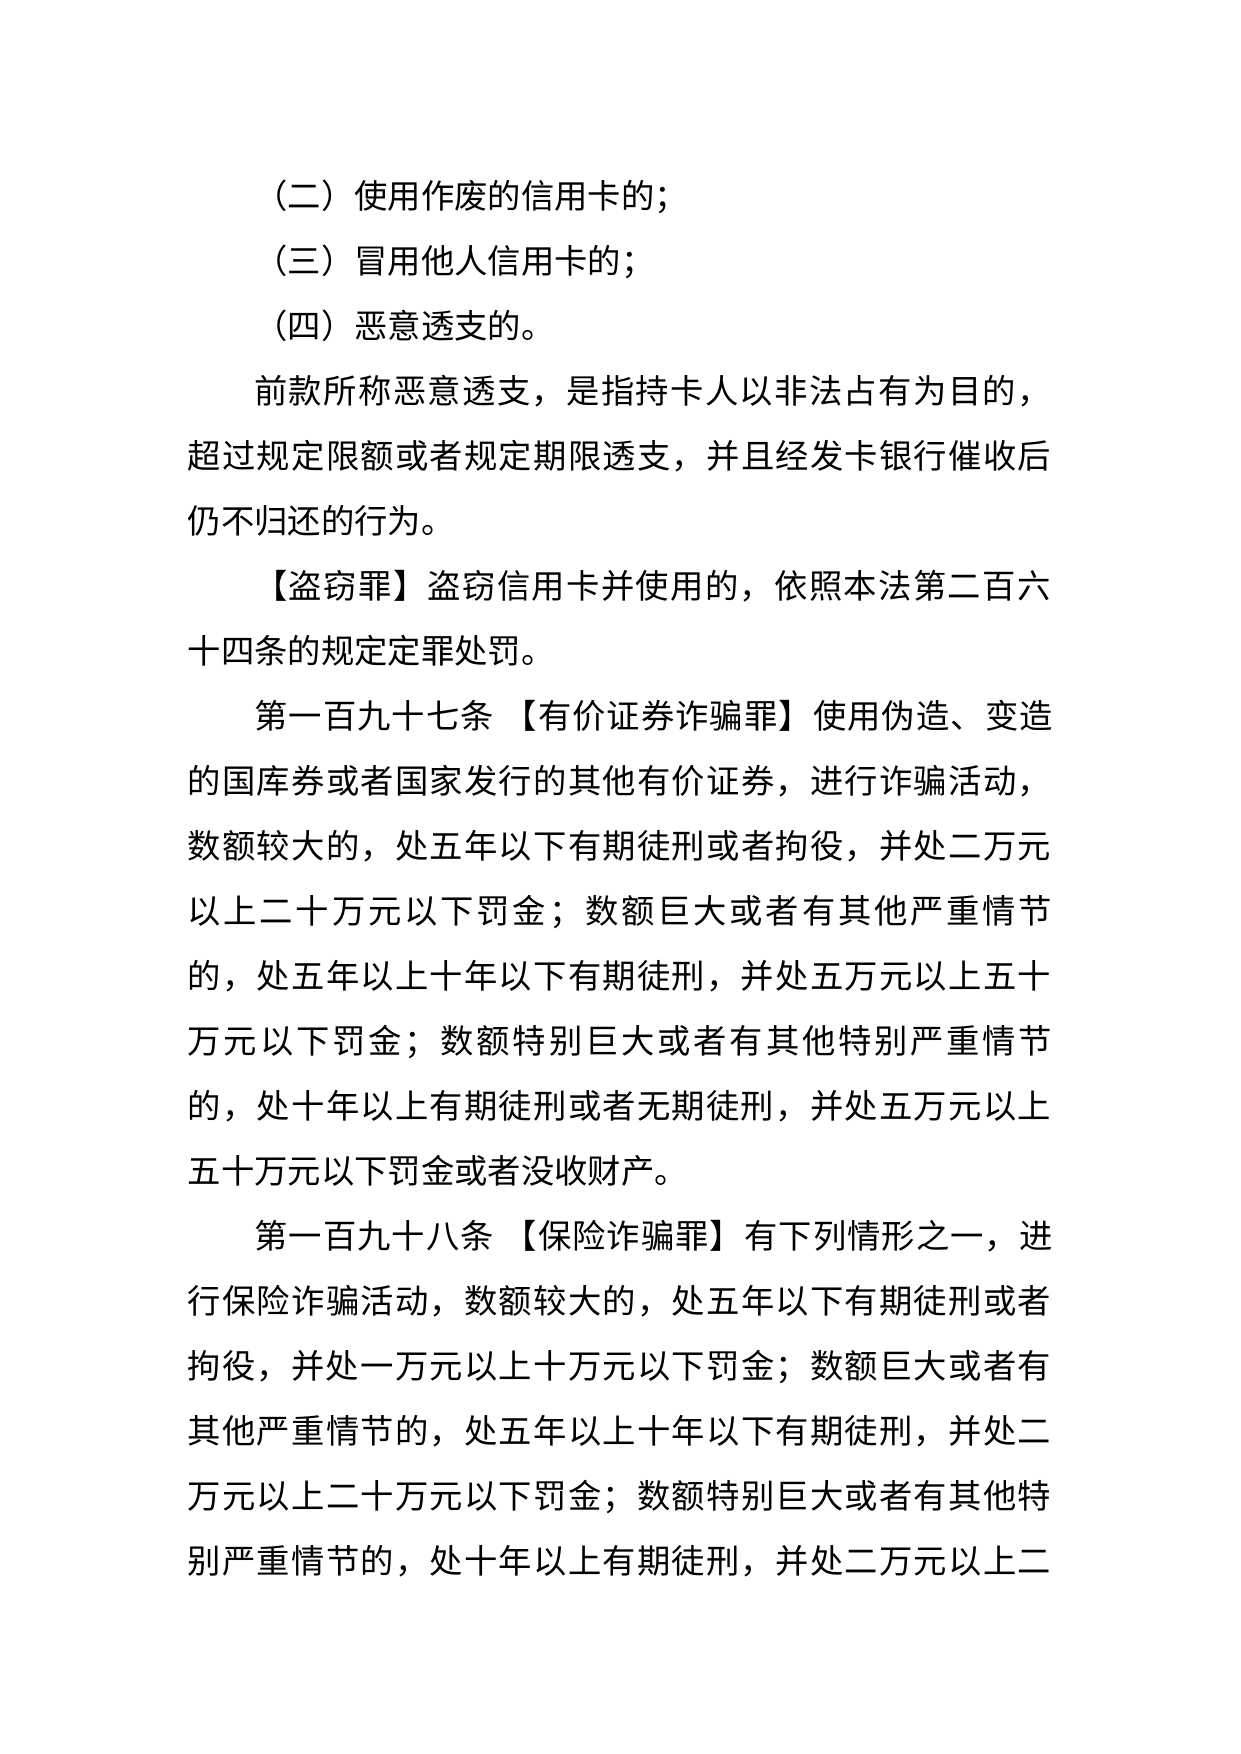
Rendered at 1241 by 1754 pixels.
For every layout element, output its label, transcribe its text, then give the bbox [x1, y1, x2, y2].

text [187, 1202, 1053, 1592]
text （三）冒用他人信用卡的； [187, 227, 1053, 292]
text （二）使用作废的信用卡的； [187, 162, 1053, 227]
text 【盗窃罪】盗窃信用卡并使用的，依照本法第二百六十四条的规定定罪处罚。 [187, 552, 1053, 682]
text 前款所称恶意透支，是指持卡人以非法占有为目的，超过规定限额或者规定期限透支，并且经发卡银行催收后仍不归还的行为。 [187, 357, 1053, 552]
text 第一百九十七条 【有价证券诈骗罪】使用伪造、变造的国库券或者国家发行的其他有价证券，进行诈骗活动，数额较大的，处五年以下有期徒刑或者拘役，并处二万元以上二十万元以下罚金；数额巨大或者有其他严重情节的，处五年以上十年以下有期徒刑，并处五万元以上五十万元以下罚金；数额特别巨大或者有其他特别严重情节的，处十年以上有期徒刑或者无期徒刑，并处五万元以上五十万元以下罚金或者没收财产。 [187, 682, 1053, 1202]
text （四）恶意透支的。 [187, 292, 1053, 357]
